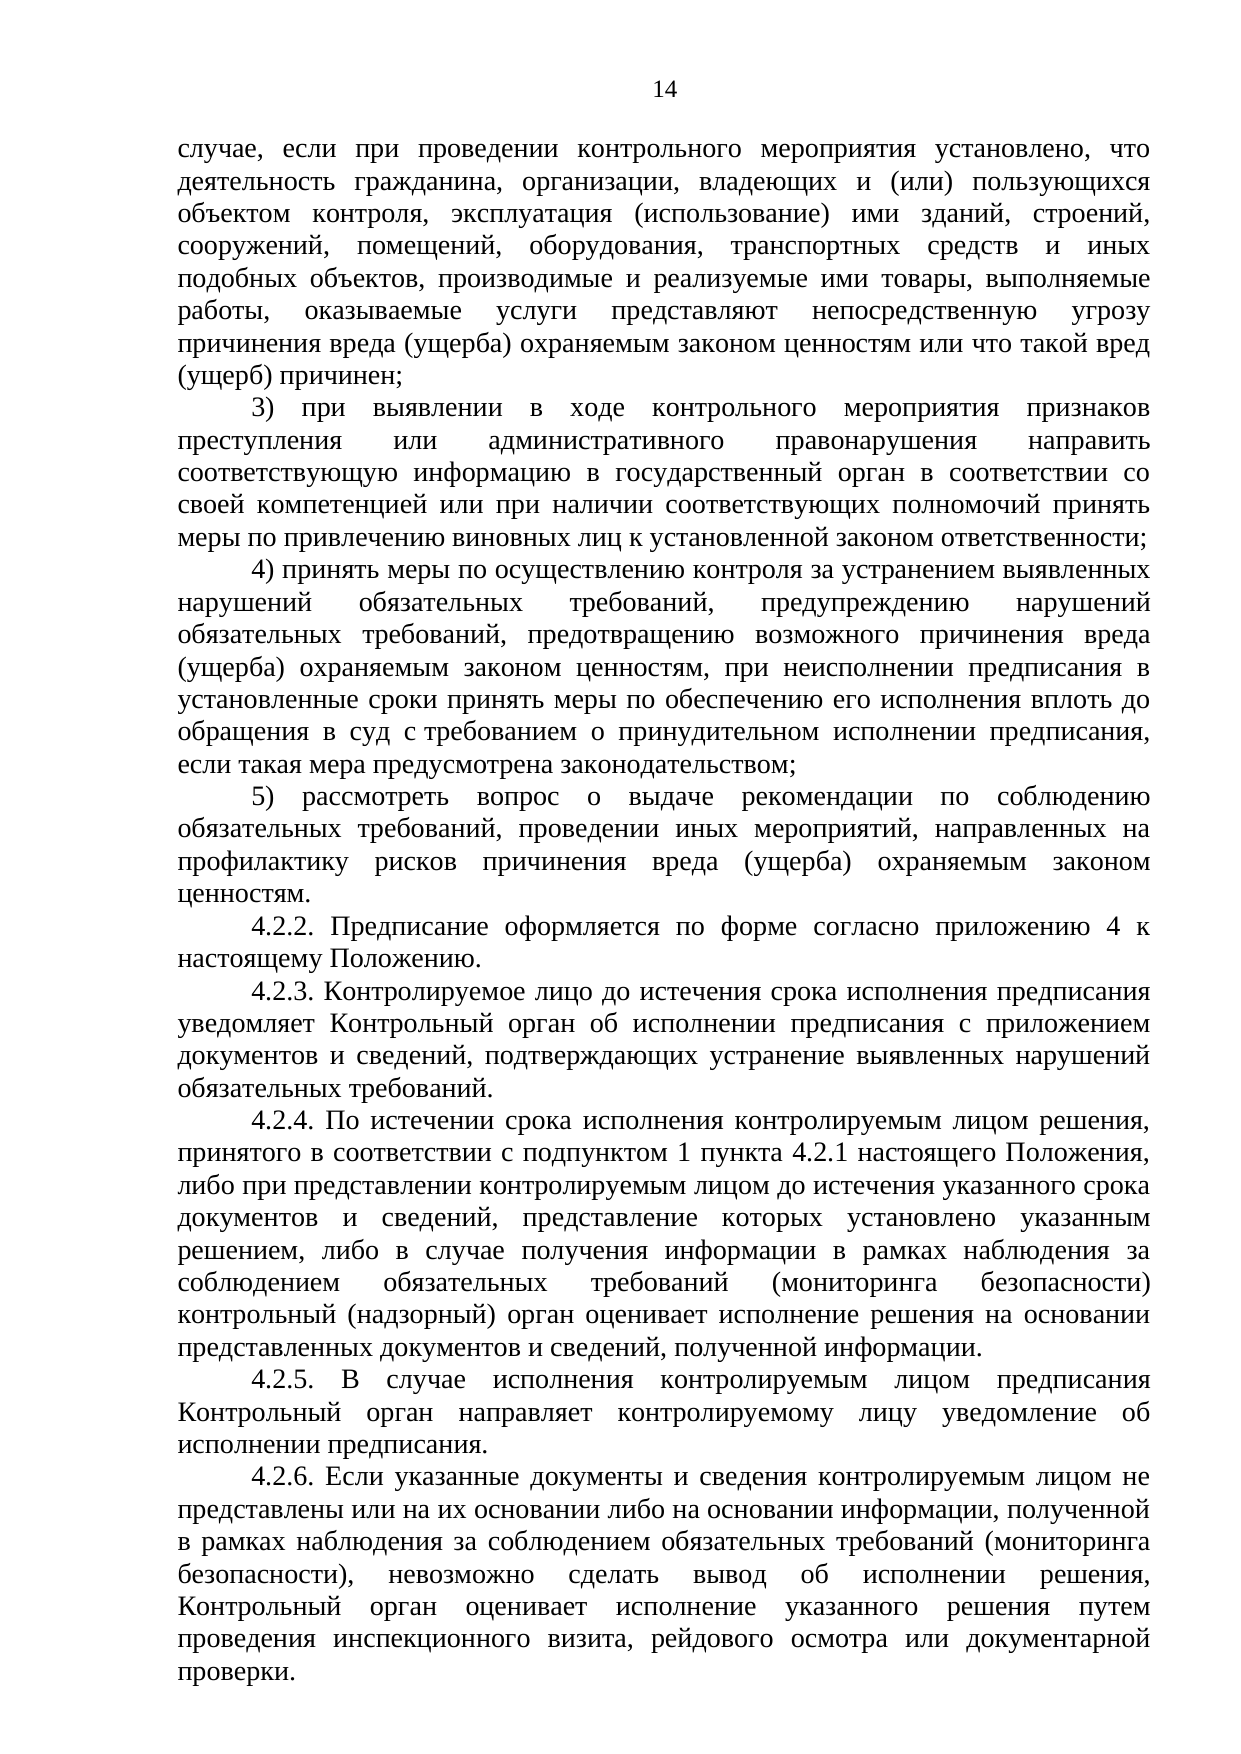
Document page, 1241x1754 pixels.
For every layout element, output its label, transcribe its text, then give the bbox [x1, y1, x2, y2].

text 4.2.3. Контролируемое лицо до истечения срока исполнения предписания уведомляет Контрольный орган об исполнении предписания с приложением документов и сведений, подтверждающих устранение выявленных нарушений обязательных требований. [177, 973, 1152, 1103]
text 4.2.4. По истечении срока исполнения контролируемым лицом решения, принятого в соответствии с подпунктом 1 пункта 4.2.1 настоящего Положения, либо при представлении контролируемым лицом до истечения указанного срока документов и сведений, представление которых установлено указанным решением, либо в случае получения информации в рамках наблюдения за соблюдением обязательных требований (мониторинга безопасности) контрольный (надзорный) орган оценивает исполнение решения на основании представленных документов и сведений, полученной информации. [177, 1103, 1152, 1362]
text 4.2.6. Если указанные документы и сведения контролируемым лицом не представлены или на их основании либо на основании информации, полученной в рамках наблюдения за соблюдением обязательных требований (мониторинга безопасности), невозможно сделать вывод об исполнении решения, Контрольный орган оценивает исполнение указанного решения путем проведения инспекционного визита, рейдового осмотра или документарной проверки. [177, 1459, 1152, 1686]
text 4.2.5. В случае исполнения контролируемым лицом предписания Контрольный орган направляет контролируемому лицу уведомление об исполнении предписания. [177, 1362, 1152, 1459]
text 4.2.2. Предписание оформляется по форме согласно приложению 4 к настоящему Положению. [177, 909, 1152, 973]
text 5) рассмотреть вопрос о выдаче рекомендации по соблюдению обязательных требований, проведении иных мероприятий, направленных на профилактику рисков причинения вреда (ущерба) охраняемым законом ценностям. [177, 779, 1152, 909]
text 3) при выявлении в ходе контрольного мероприятия признаков преступления или административного правонарушения направить соответствующую информацию в государственный орган в соответствии со своей компетенцией или при наличии соответствующих полномочий принять меры по привлечению виновных лиц к установленной законом ответственности; [177, 390, 1152, 552]
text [177, 131, 1152, 390]
text 4) принять меры по осуществлению контроля за устранением выявленных нарушений обязательных требований, предупреждению нарушений обязательных требований, предотвращению возможного причинения вреда (ущерба) охраняемым законом ценностям, при неисполнении предписания в установленные сроки принять меры по обеспечению его исполнения вплоть до обращения в суд с требованием о принудительном исполнении предписания, если такая мера предусмотрена законодательством; [177, 552, 1152, 779]
